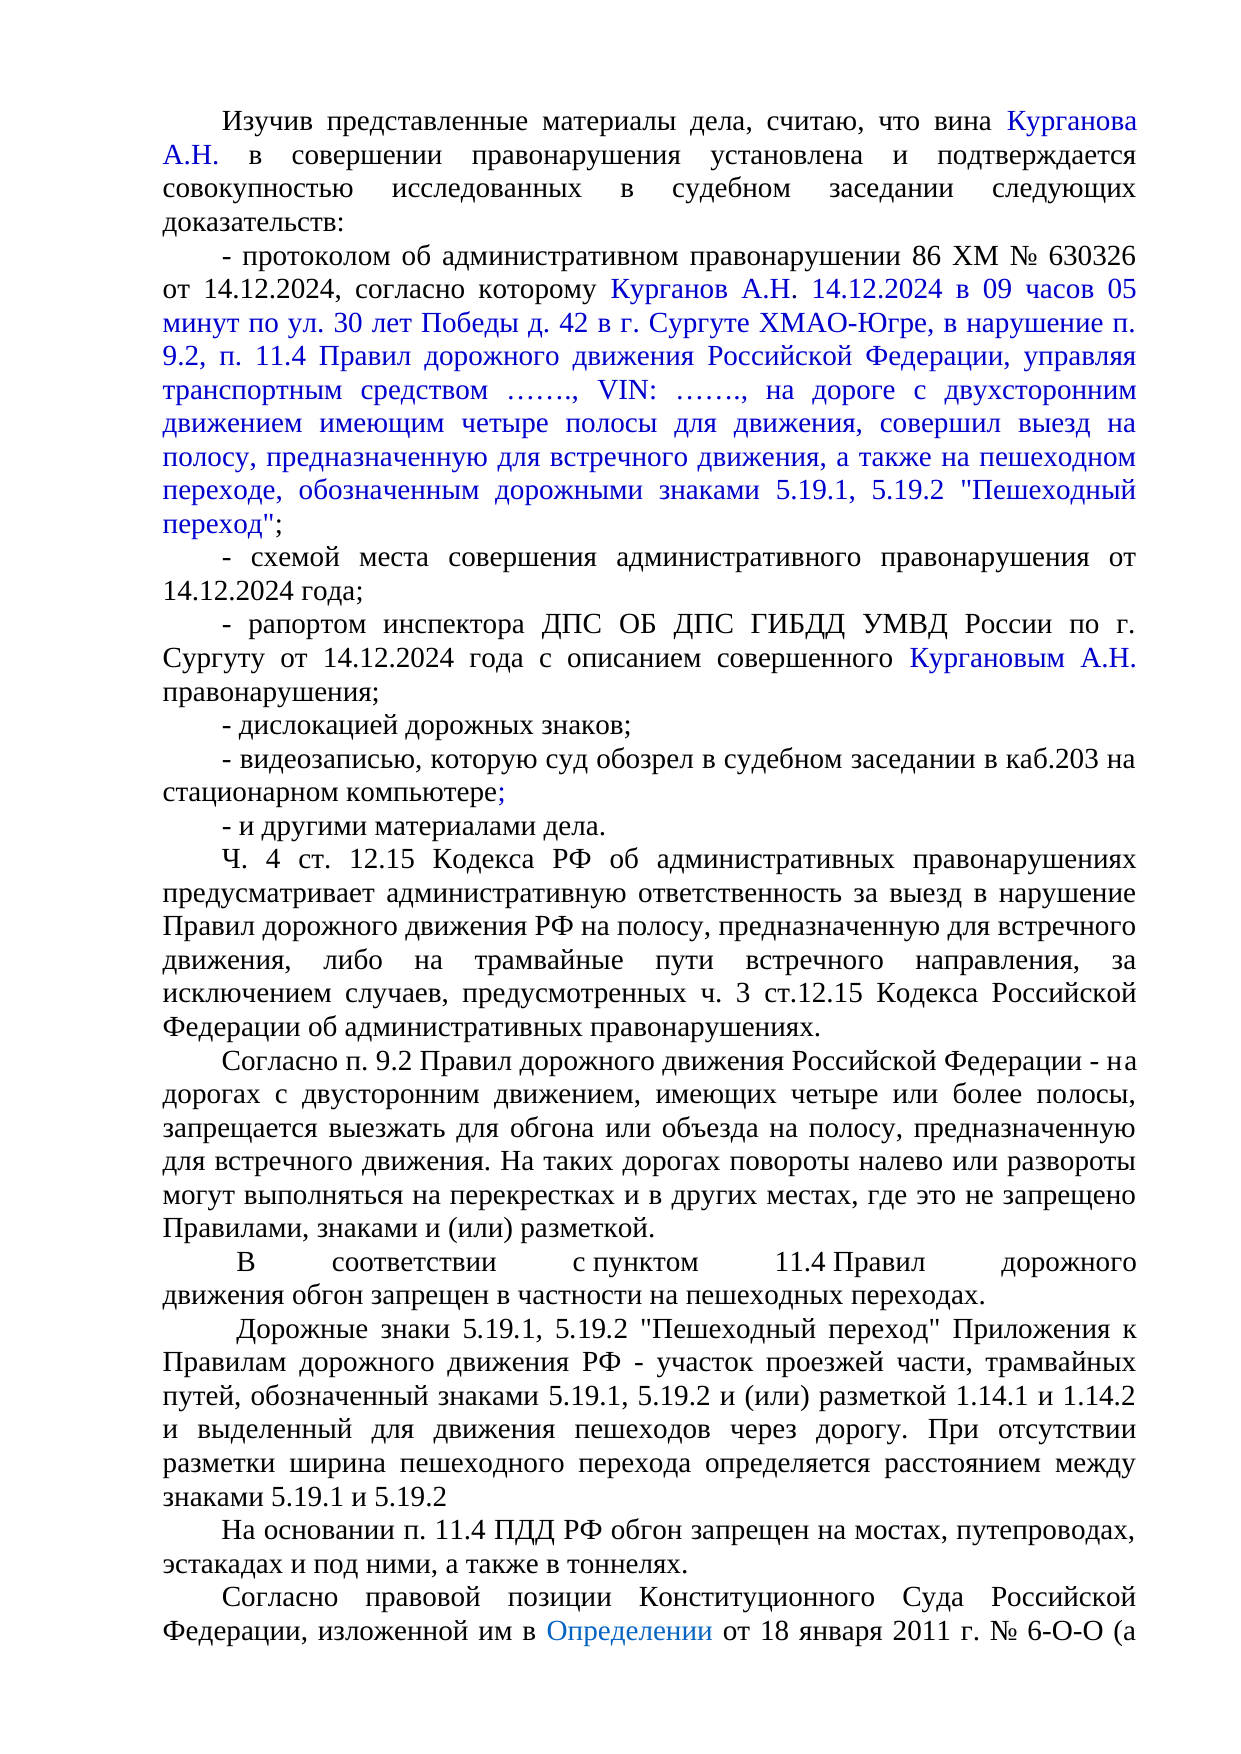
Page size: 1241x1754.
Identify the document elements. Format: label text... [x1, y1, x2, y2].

text Согласно п. 9.2 Правил дорожного движения Российской Федерации - на дорогах с двусторонним движением, имеющих четыре или более полосы, запрещается выезжать для обгона или объезда на полосу, предназначенную для встречного движения. На таких дорогах повороты налево или развороты могут выполняться на перекрестках и в других местах, где это не запрещено Правилами, знаками и (или) разметкой. [162, 1043, 1137, 1244]
text - протоколом об административном правонарушении 86 ХМ № 630326 от 14.12.2024, согласно которому Курганов А.Н. 14.12.2024 в 09 часов 05 минут по ул. 30 лет Победы д. 42 в г. Сургуте ХМАО-Югре, в нарушение п. 9.2, п. 11.4 Правил дорожного движения Российской Федерации, управляя транспортным средством ……., VIN: ……., на дороге с двухсторонним движением имеющим четыре полосы для движения, совершил выезд на полосу, предназначенную для встречного движения, а также на пешеходном переходе, обозначенным дорожными знаками 5.19.1, 5.19.2 "Пешеходный переход"; [162, 238, 1137, 539]
text В соответствии с пунктом 11.4 Правил дорожного движения обгон запрещен в частности на пешеходных переходах. [162, 1244, 1137, 1311]
text - схемой места совершения административного правонарушения от 14.12.2024 года; [162, 539, 1137, 607]
text Дорожные знаки 5.19.1, 5.19.2 "Пешеходный переход" Приложения к Правилам дорожного движения РФ - участок проезжей части, трамвайных путей, обозначенный знаками 5.19.1, 5.19.2 и (или) разметкой 1.14.1 и 1.14.2 и выделенный для движения пешеходов через дорогу. При отсутствии разметки ширина пешеходного перехода определяется расстоянием между знаками 5.19.1 и 5.19.2 [162, 1311, 1137, 1512]
text - рапортом инспектора ДПС ОБ ДПС ГИБДД УМВД России по г. Сургуту от 14.12.2024 года с описанием совершенного Кургановым А.Н. правонарушения; [162, 607, 1137, 707]
text Изучив представленные материалы дела, считаю, что вина Курганова А.Н. в совершении правонарушения установлена и подтверждается совокупностью исследованных в судебном заседании следующих доказательств: [162, 103, 1137, 238]
text На основании п. 11.4 ПДД РФ обгон запрещен на мостах, путепроводах, эстакадах и под ними, а также в тоннелях. [162, 1512, 1137, 1579]
text - видеозаписью, которую суд обозрел в судебном заседании в каб.203 на стационарном компьютере; [162, 741, 1137, 808]
text - и другими материалами дела. [162, 808, 1137, 841]
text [162, 1579, 1137, 1646]
text Ч. 4 ст. 12.15 Кодекса РФ об административных правонарушениях предусматривает административную ответственность за выезд в нарушение Правил дорожного движения РФ на полосу, предназначенную для встречного движения, либо на трамвайные пути встречного направления, за исключением случаев, предусмотренных ч. 3 ст.12.15 Кодекса Российской Федерации об административных правонарушениях. [162, 841, 1137, 1043]
text - дислокацией дорожных знаков; [162, 707, 1137, 741]
